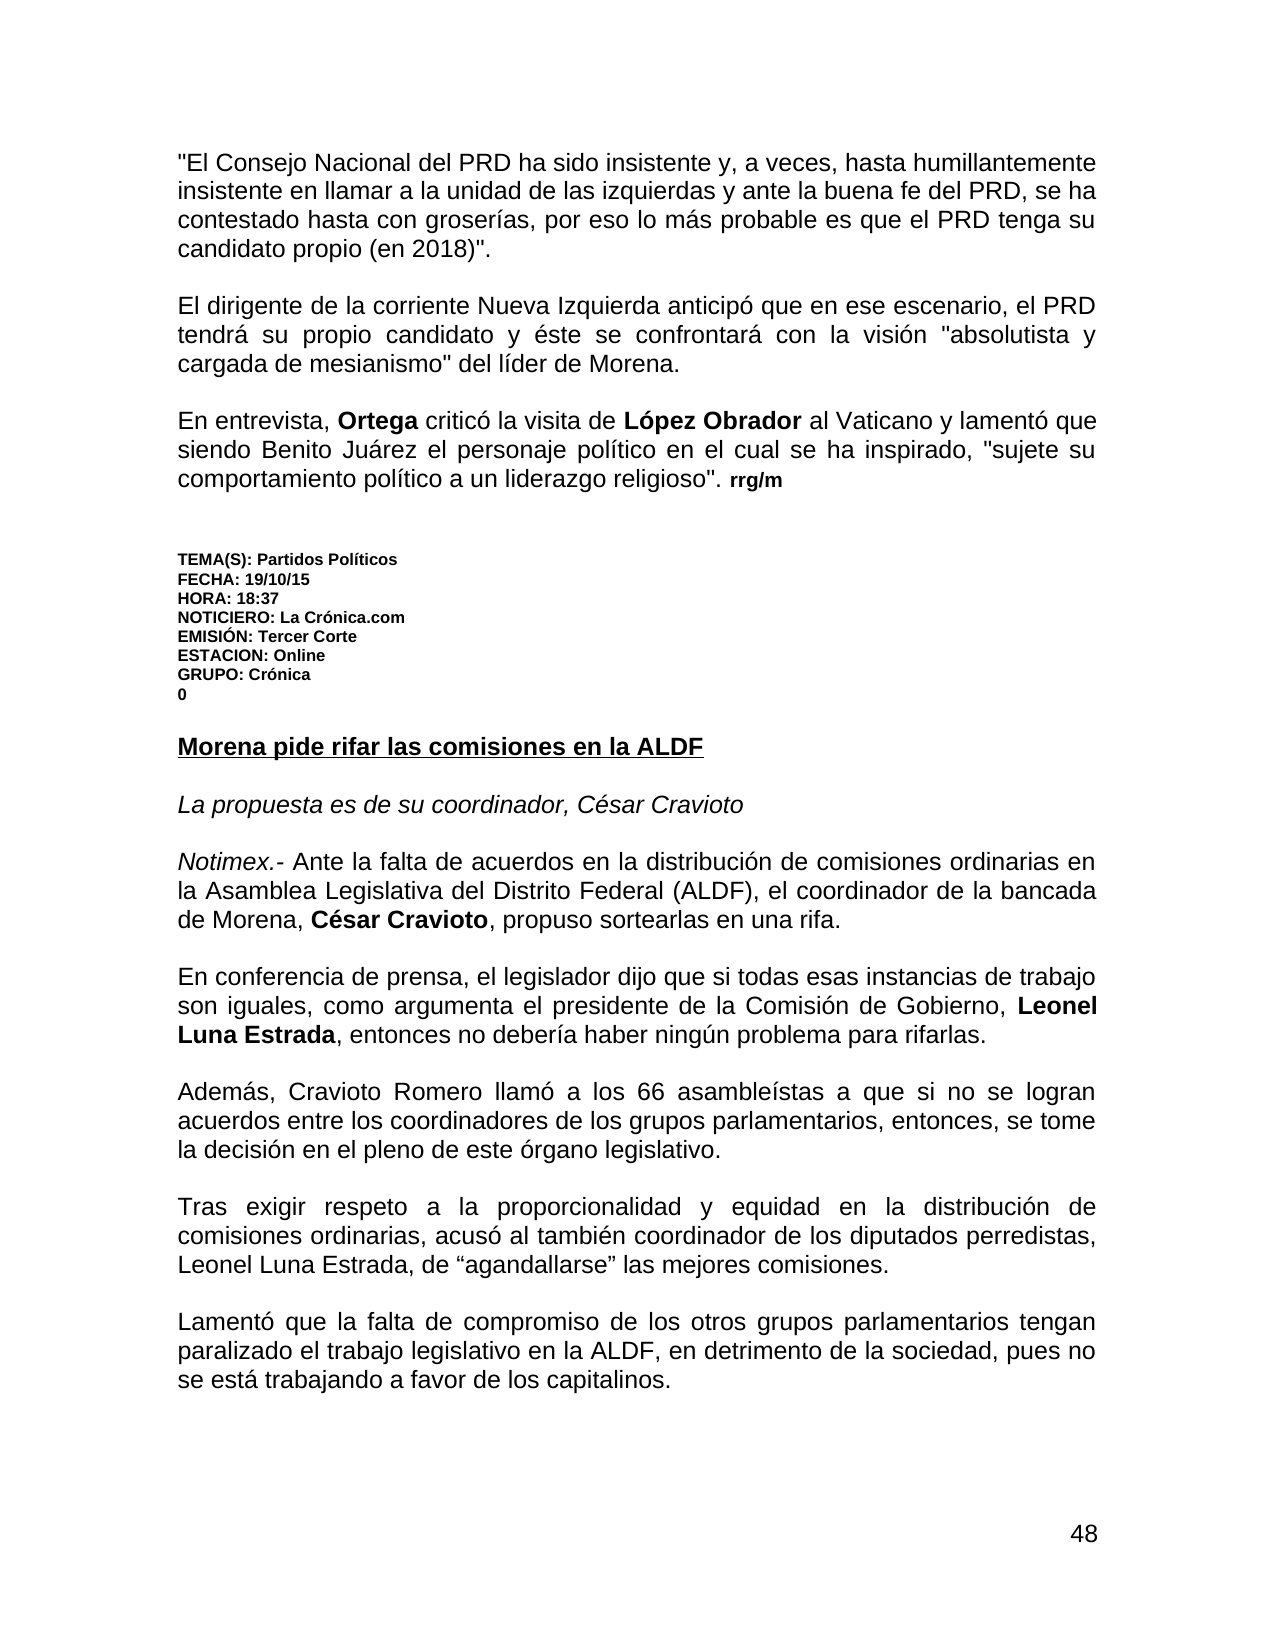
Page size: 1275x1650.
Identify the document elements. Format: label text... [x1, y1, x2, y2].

text 0 [177, 684, 1098, 703]
text La propuesta es de su coordinador, César Cravioto [177, 790, 1098, 818]
text Morena pide rifar las comisiones en la ALDF [177, 732, 1098, 761]
text Además, Cravioto Romero llamó a los 66 asambleístas a que si no se logran acuerdos entre los coordinadores de los grupos parlamentarios, entonces, se tome la decisión en el pleno de este órgano legislativo. [177, 1077, 1098, 1163]
text Tras exigir respeto a la proporcionalidad y equidad en la distribución de comisiones ordinarias, acusó al también coordinador de los diputados perredistas, Leonel Luna Estrada, de “agandallarse” las mejores comisiones. [177, 1192, 1098, 1278]
text EMISIÓN: Tercer Corte [177, 627, 1098, 646]
text NOTICIERO: La Crónica.com [177, 608, 1098, 627]
text Notimex.- Ante la falta de acuerdos en la distribución de comisiones ordinarias en la Asamblea Legislativa del Distrito Federal (ALDF), el coordinador de la bancada de Morena, César Cravioto, propuso sortearlas en una rifa. [177, 847, 1098, 933]
text "El Consejo Nacional del PRD ha sido insistente y, a veces, hasta humillantemente insistente en llamar a la unidad de las izquierdas y ante la buena fe del PRD, se ha contestado hasta con groserías, por eso lo más probable es que el PRD tenga su candidato propio (en 2018)". [177, 148, 1098, 263]
text En entrevista, Ortega criticó la visita de López Obrador al Vaticano y lamentó que siendo Benito Juárez el personaje político en el cual se ha inspirado, "sujete su comportamiento político a un liderazgo religioso". rrg/m [177, 406, 1098, 493]
text ESTACION: Online [177, 646, 1098, 665]
text Lamentó que la falta de compromiso de los otros grupos parlamentarios tengan paralizado el trabajo legislativo en la ALDF, en detrimento de la sociedad, pues no se está trabajando a favor de los capitalinos. [177, 1307, 1098, 1393]
text HORA: 18:37 [177, 588, 1098, 608]
text FECHA: 19/10/15 [177, 569, 1098, 588]
text En conferencia de prensa, el legislador dijo que si todas esas instancias de trabajo son iguales, como argumenta el presidente de la Comisión de Gobierno, Leonel Luna Estrada, entonces no debería haber ningún problema para rifarlas. [177, 962, 1098, 1048]
text TEMA(S): Partidos Políticos [177, 550, 1098, 569]
text El dirigente de la corriente Nueva Izquierda anticipó que en ese escenario, el PRD tendrá su propio candidato y éste se confrontará con la visión "absolutista y cargada de mesianismo" del líder de Morena. [177, 291, 1098, 378]
text GRUPO: Crónica [177, 665, 1098, 684]
